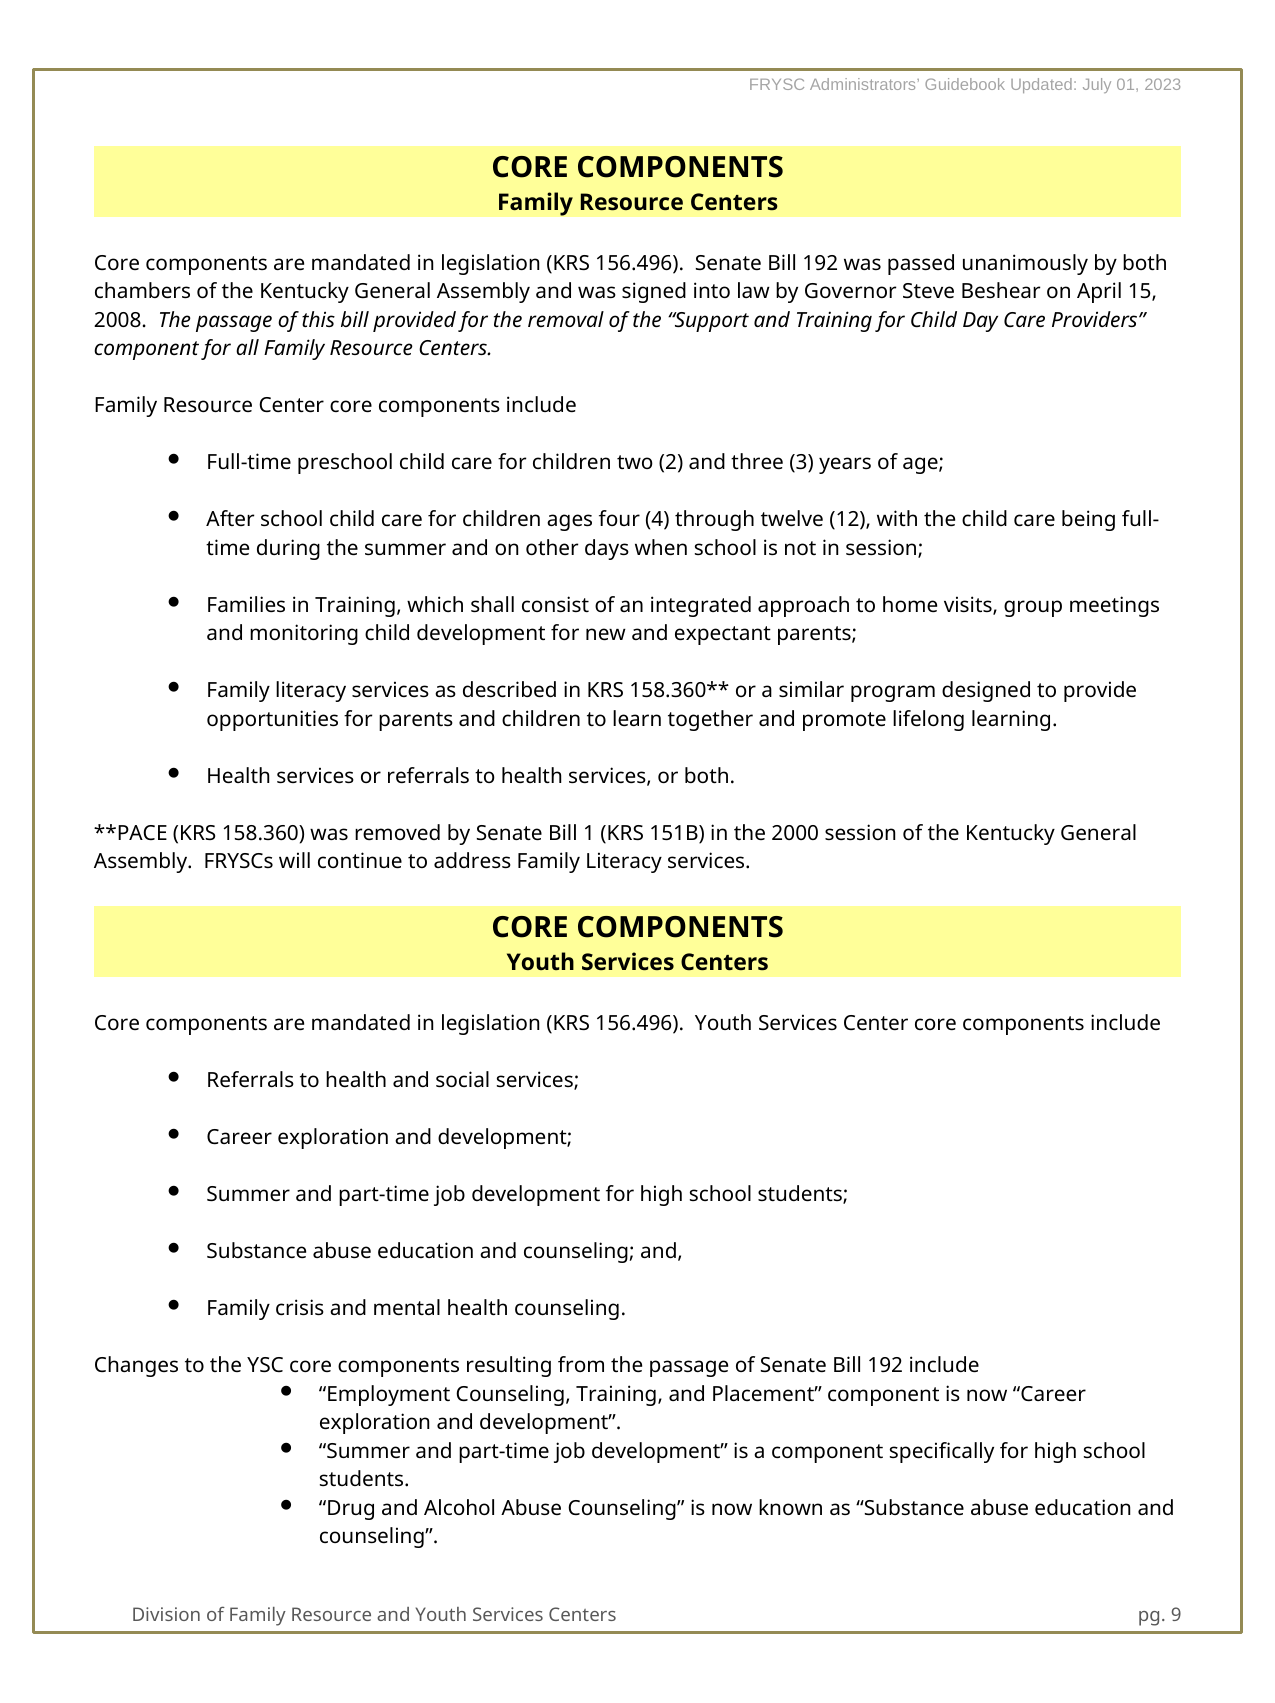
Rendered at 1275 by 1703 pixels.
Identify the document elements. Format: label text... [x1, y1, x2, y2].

list Health services or referrals to health services, or both. [169, 761, 1181, 789]
text Core components are mandated in legislation (KRS 156.496). Youth Services Center core components include [94, 1008, 1181, 1037]
list Full-time preschool child care for children two (2) and three (3) years of age; [169, 447, 1181, 476]
text Family Resource Center core components include [94, 390, 1181, 419]
list Career exploration and development; [169, 1122, 1181, 1151]
text CORE COMPONENTS Family Resource Centers [94, 146, 1181, 217]
list “Drug and Alcohol Abuse Counseling” is now known as “Substance abuse education and counseling”. [281, 1493, 1181, 1550]
list Family crisis and mental health counseling. [169, 1293, 1181, 1322]
list “Employment Counseling, Training, and Placement” component is now “Career exploration and development”. [281, 1379, 1181, 1436]
text **PACE (KRS 158.360) was removed by Senate Bill 1 (KRS 151B) in the 2000 session of the Kentucky General Assembly. FRYSCs will continue to address Family Literacy services. [94, 818, 1181, 875]
text Changes to the YSC core components resulting from the passage of Senate Bill 192 include [94, 1350, 1181, 1379]
list “Summer and part-time job development” is a component specifically for high school students. [281, 1436, 1181, 1493]
list Referrals to health and social services; [169, 1065, 1181, 1094]
text CORE COMPONENTS Youth Services Centers [94, 906, 1181, 977]
list Summer and part-time job development for high school students; [169, 1179, 1181, 1208]
list Family literacy services as described in KRS 158.360** or a similar program designed to provide opportunities for parents and children to learn together and promote lifelong learning. [169, 675, 1181, 732]
list Families in Training, which shall consist of an integrated approach to home visits, group meetings and monitoring child development for new and expectant parents; [169, 590, 1181, 647]
list Substance abuse education and counseling; and, [169, 1236, 1181, 1265]
list After school child care for children ages four (4) through twelve (12), with the child care being full-time during the summer and on other days when school is not in session; [169, 504, 1181, 561]
text Core components are mandated in legislation (KRS 156.496). Senate Bill 192 was passed unanimously by both chambers of the Kentucky General Assembly and was signed into law by Governor Steve Beshear on April 15, 2008. The passage of this bill provided for the removal of the “Support and Training for Child Day Care Providers” component for all Family Resource Centers. [94, 248, 1181, 362]
